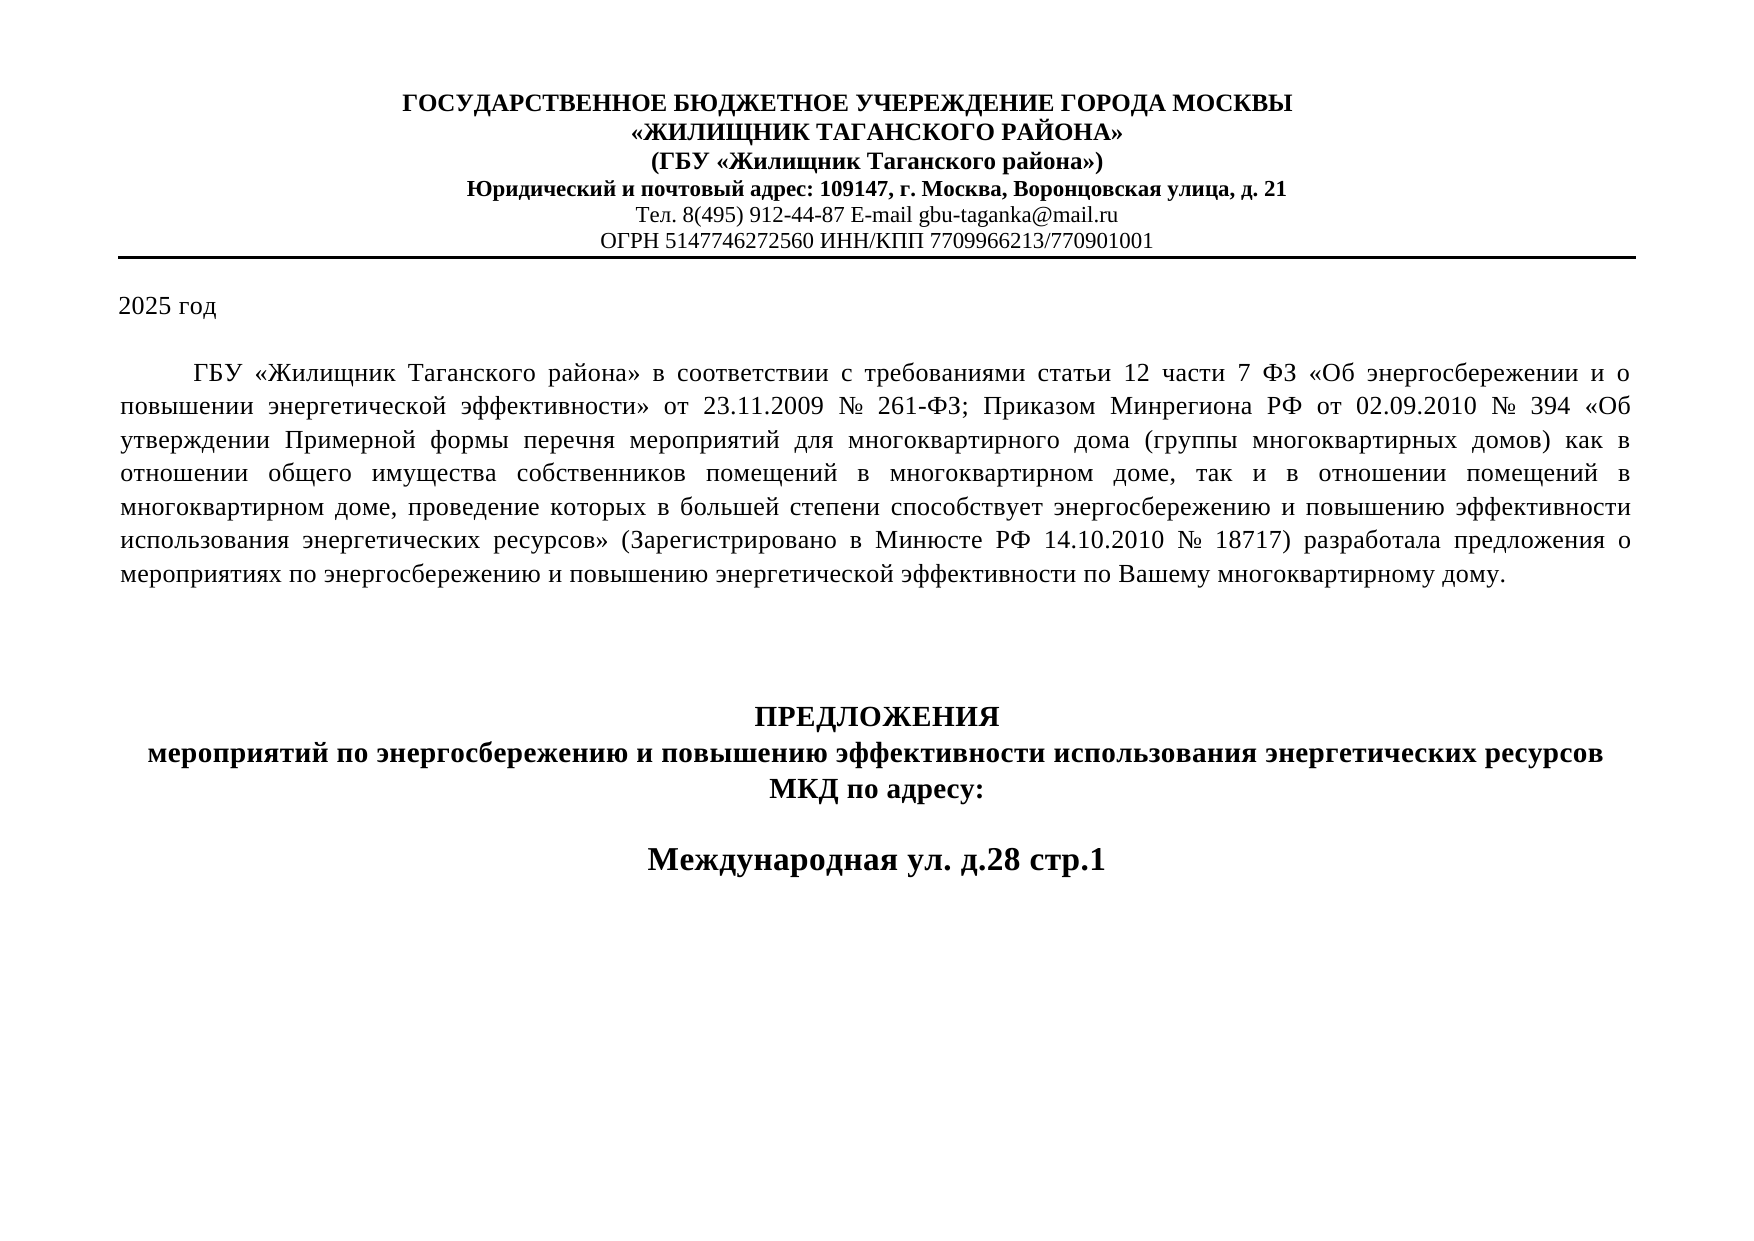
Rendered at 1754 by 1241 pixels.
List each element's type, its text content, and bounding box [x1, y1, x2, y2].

text ОГРН 5147746272560 ИНН/КПП 7709966213/770901001 [118, 227, 1636, 256]
text Международная ул. д.28 стр.1 [118, 842, 1636, 878]
text ПРЕДЛОЖЕНИЯ [118, 697, 1636, 733]
text Юридический и почтовый адрес: 109147, г. Москва, Воронцовская улица, д. 21 [118, 175, 1636, 201]
text ГОСУДАРСТВЕННОЕ БЮДЖЕТНОЕ УЧЕРЕЖДЕНИЕ ГОРОДА МОСКВЫ [59, 88, 1636, 117]
text 2025 год [118, 287, 1634, 321]
text ГБУ «Жилищник Таганского района» в соответствии с требованиями статьи 12 части 7 ФЗ «Об энергосбережении и о повышении энергетической эффективности» от 23.11.2009 № 261-ФЗ; Приказом Минрегиона РФ от 02.09.2010 № 394 «Об утверждении Примерной формы перечня мероприятий для многоквартирного дома (группы многоквартирных домов) как в отношении общего имущества собственников помещений в многоквартирном доме, так и в отношении помещений в многоквартирном доме, проведение которых в большей степени способствует энергосбережению и повышению эффективности использования энергетических ресурсов» (Зарегистрировано в Минюсте РФ 14.10.2010 № 18717) разработала предложения о мероприятиях по энергосбережению и повышению энергетической эффективности по Вашему многоквартирному дому. [120, 354, 1634, 589]
text (ГБУ «Жилищник Таганского района») [118, 146, 1636, 175]
text Тел. 8(495) 912-44-87 E-mail gbu-taganka@mail.ru [118, 201, 1636, 227]
text «ЖИЛИЩНИК ТАГАНСКОГО РАЙОНА» [118, 117, 1636, 146]
text мероприятий по энергосбережению и повышению эффективности использования энергетических ресурсов МКД по адресу: [118, 733, 1636, 806]
